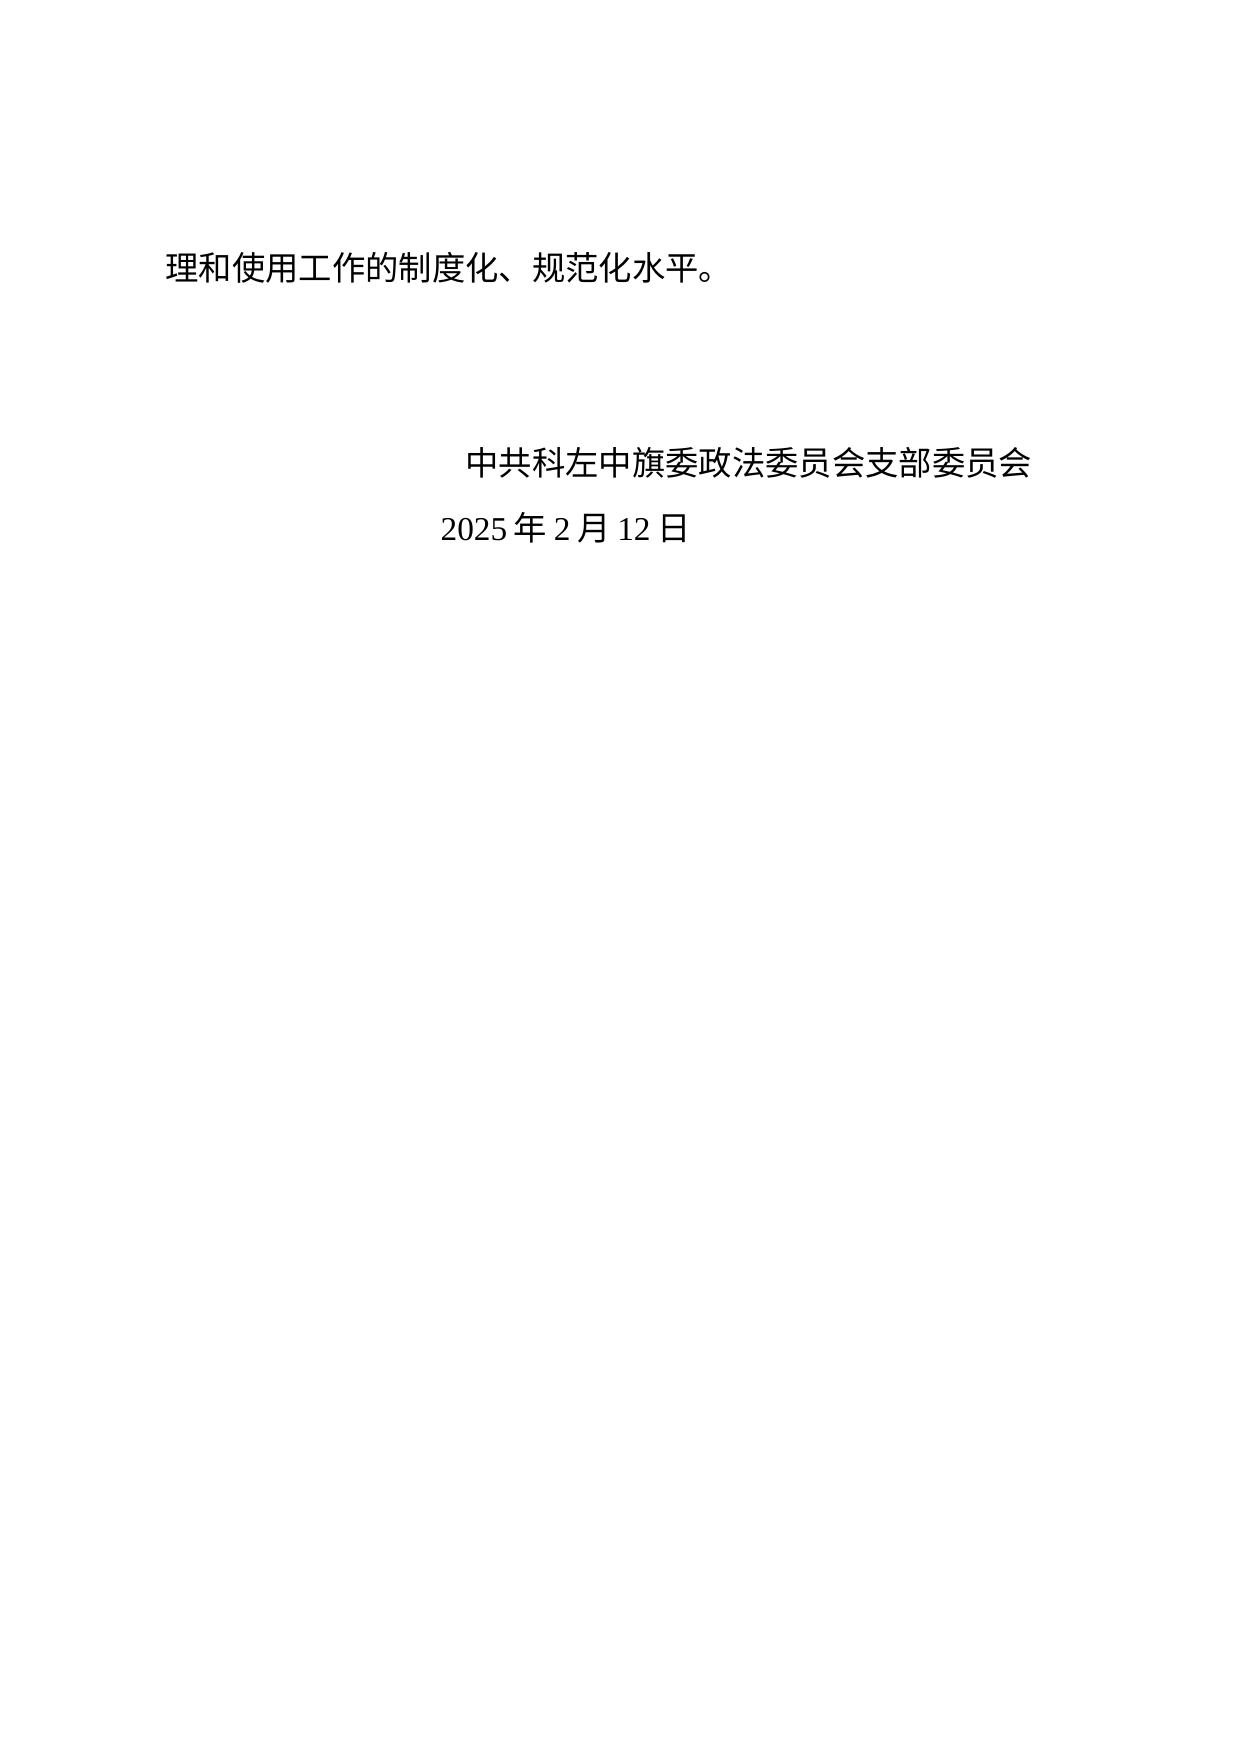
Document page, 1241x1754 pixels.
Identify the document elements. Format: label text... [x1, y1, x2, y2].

list 2025年2月12日 [165, 493, 1087, 558]
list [165, 233, 1087, 298]
list 中共科左中旗委政法委员会支部委员会 [165, 428, 1087, 493]
